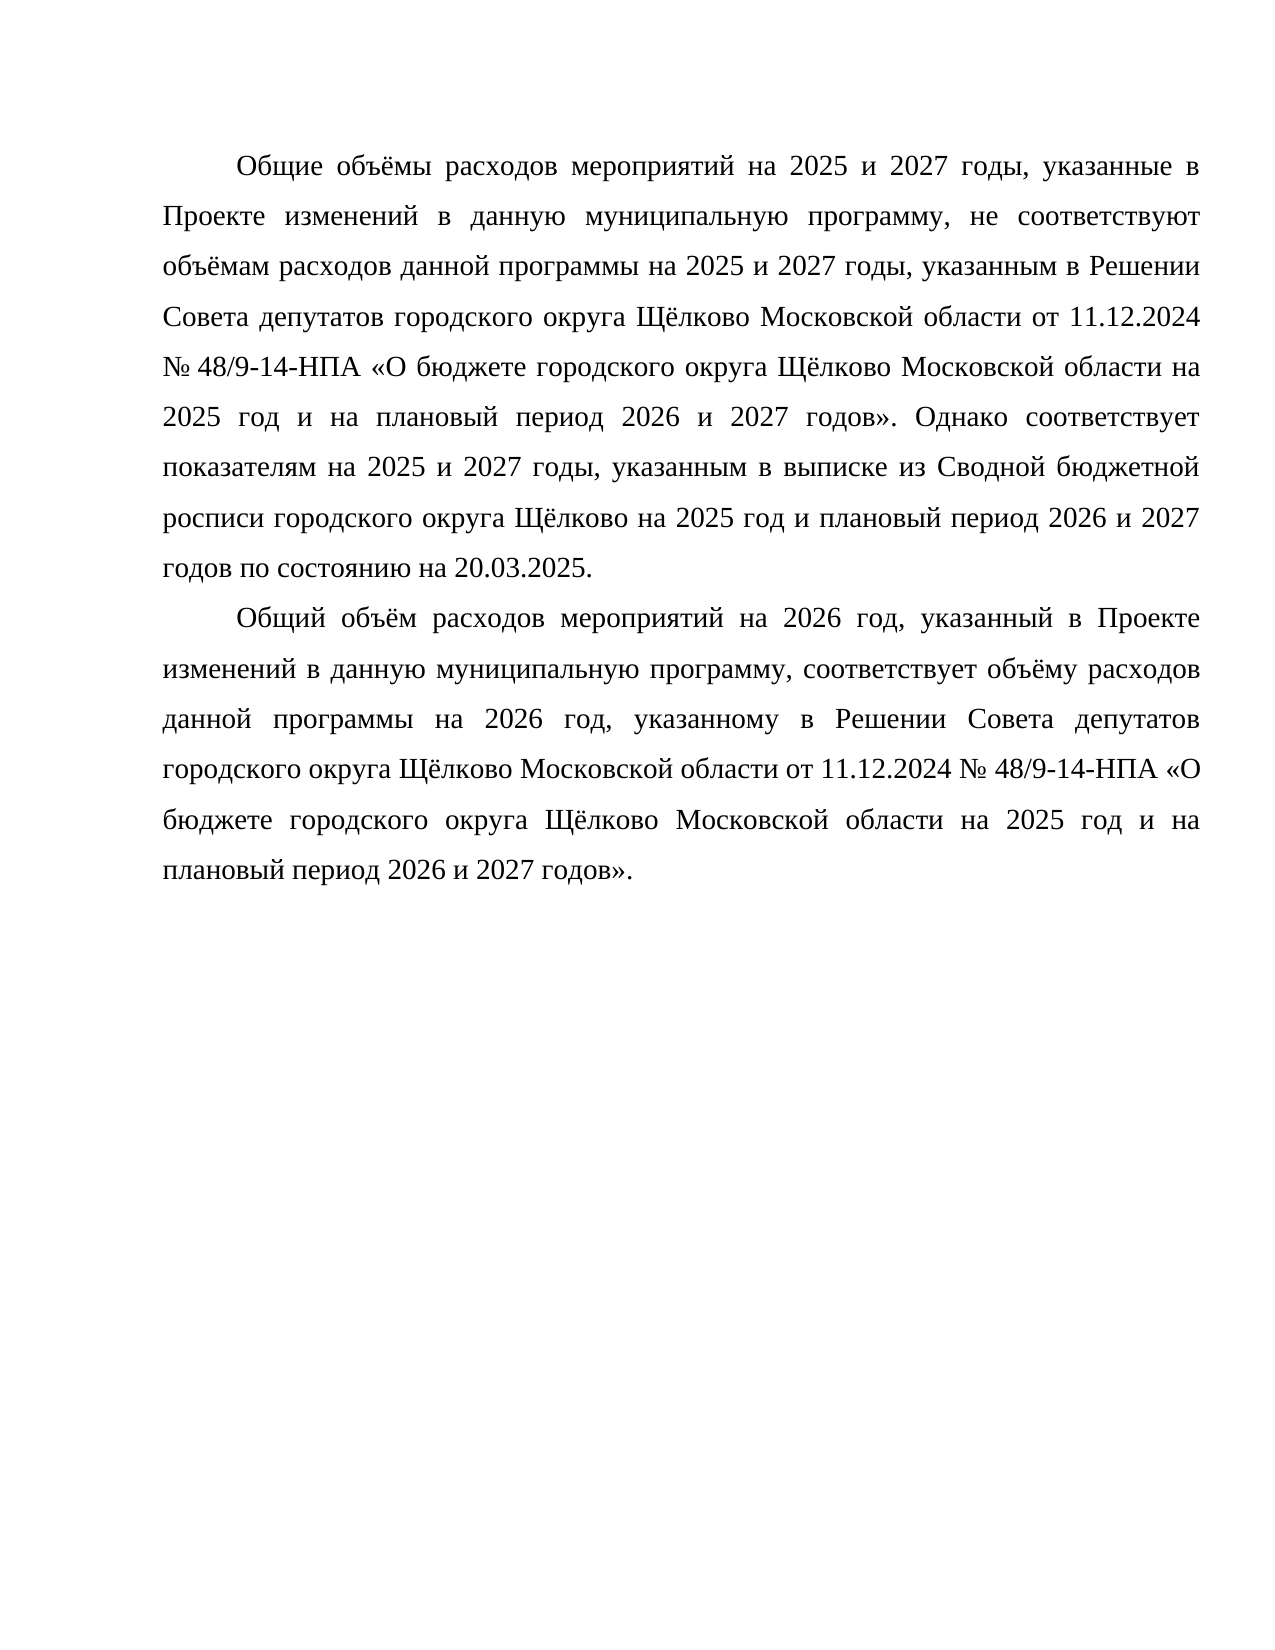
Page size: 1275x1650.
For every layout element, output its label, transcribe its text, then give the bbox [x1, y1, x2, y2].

text Общий объём расходов мероприятий на 2026 год, указанный в Проекте изменений в данную муниципальную программу, соответствует объёму расходов данной программы на 2026 год, указанному в Решении Совета депутатов городского округа Щёлково Московской области от 11.12.2024 № 48/9-14-НПА «О бюджете городского округа Щёлково Московской области на 2025 год и на плановый период 2026 и 2027 годов». [162, 601, 1201, 886]
text Общие объёмы расходов мероприятий на 2025 и 2027 годы, указанные в Проекте изменений в данную муниципальную программу, не соответствуют объёмам расходов данной программы на 2025 и 2027 годы, указанным в Решении Совета депутатов городского округа Щёлково Московской области от 11.12.2024 № 48/9-14-НПА «О бюджете городского округа Щёлково Московской области на 2025 год и на плановый период 2026 и 2027 годов». Однако соответствует показателям на 2025 и 2027 годы, указанным в выписке из Сводной бюджетной росписи городского округа Щёлково на 2025 год и плановый период 2026 и 2027 годов по состоянию на 20.03.2025. [162, 148, 1201, 584]
